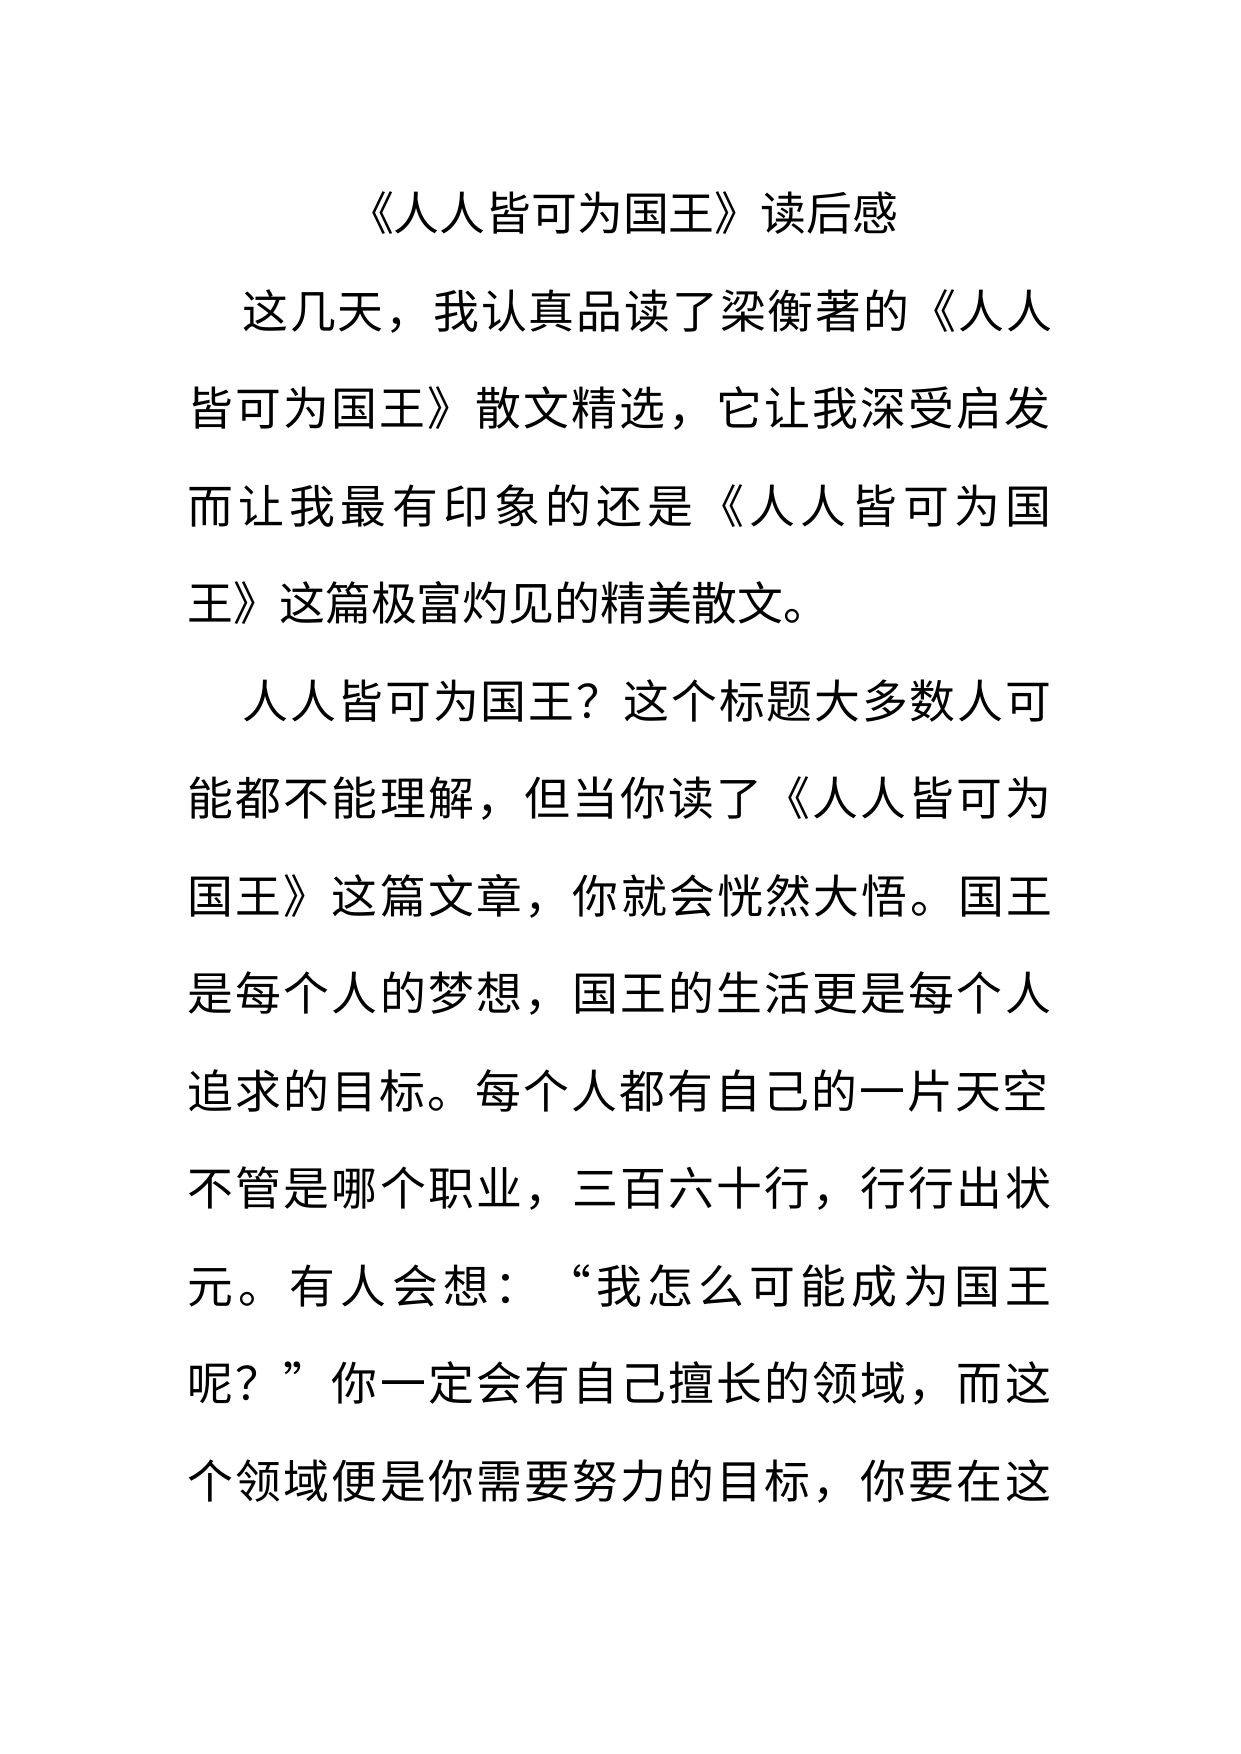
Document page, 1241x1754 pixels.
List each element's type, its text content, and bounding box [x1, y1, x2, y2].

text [187, 649, 1053, 1527]
text 《人人皆可为国王》读后感 [187, 162, 1053, 259]
text 这几天，我认真品读了梁衡著的《人人皆可为国王》散文精选，它让我深受启发。而让我最有印象的还是《人人皆可为国王》这篇极富灼见的精美散文。 [187, 259, 1053, 649]
